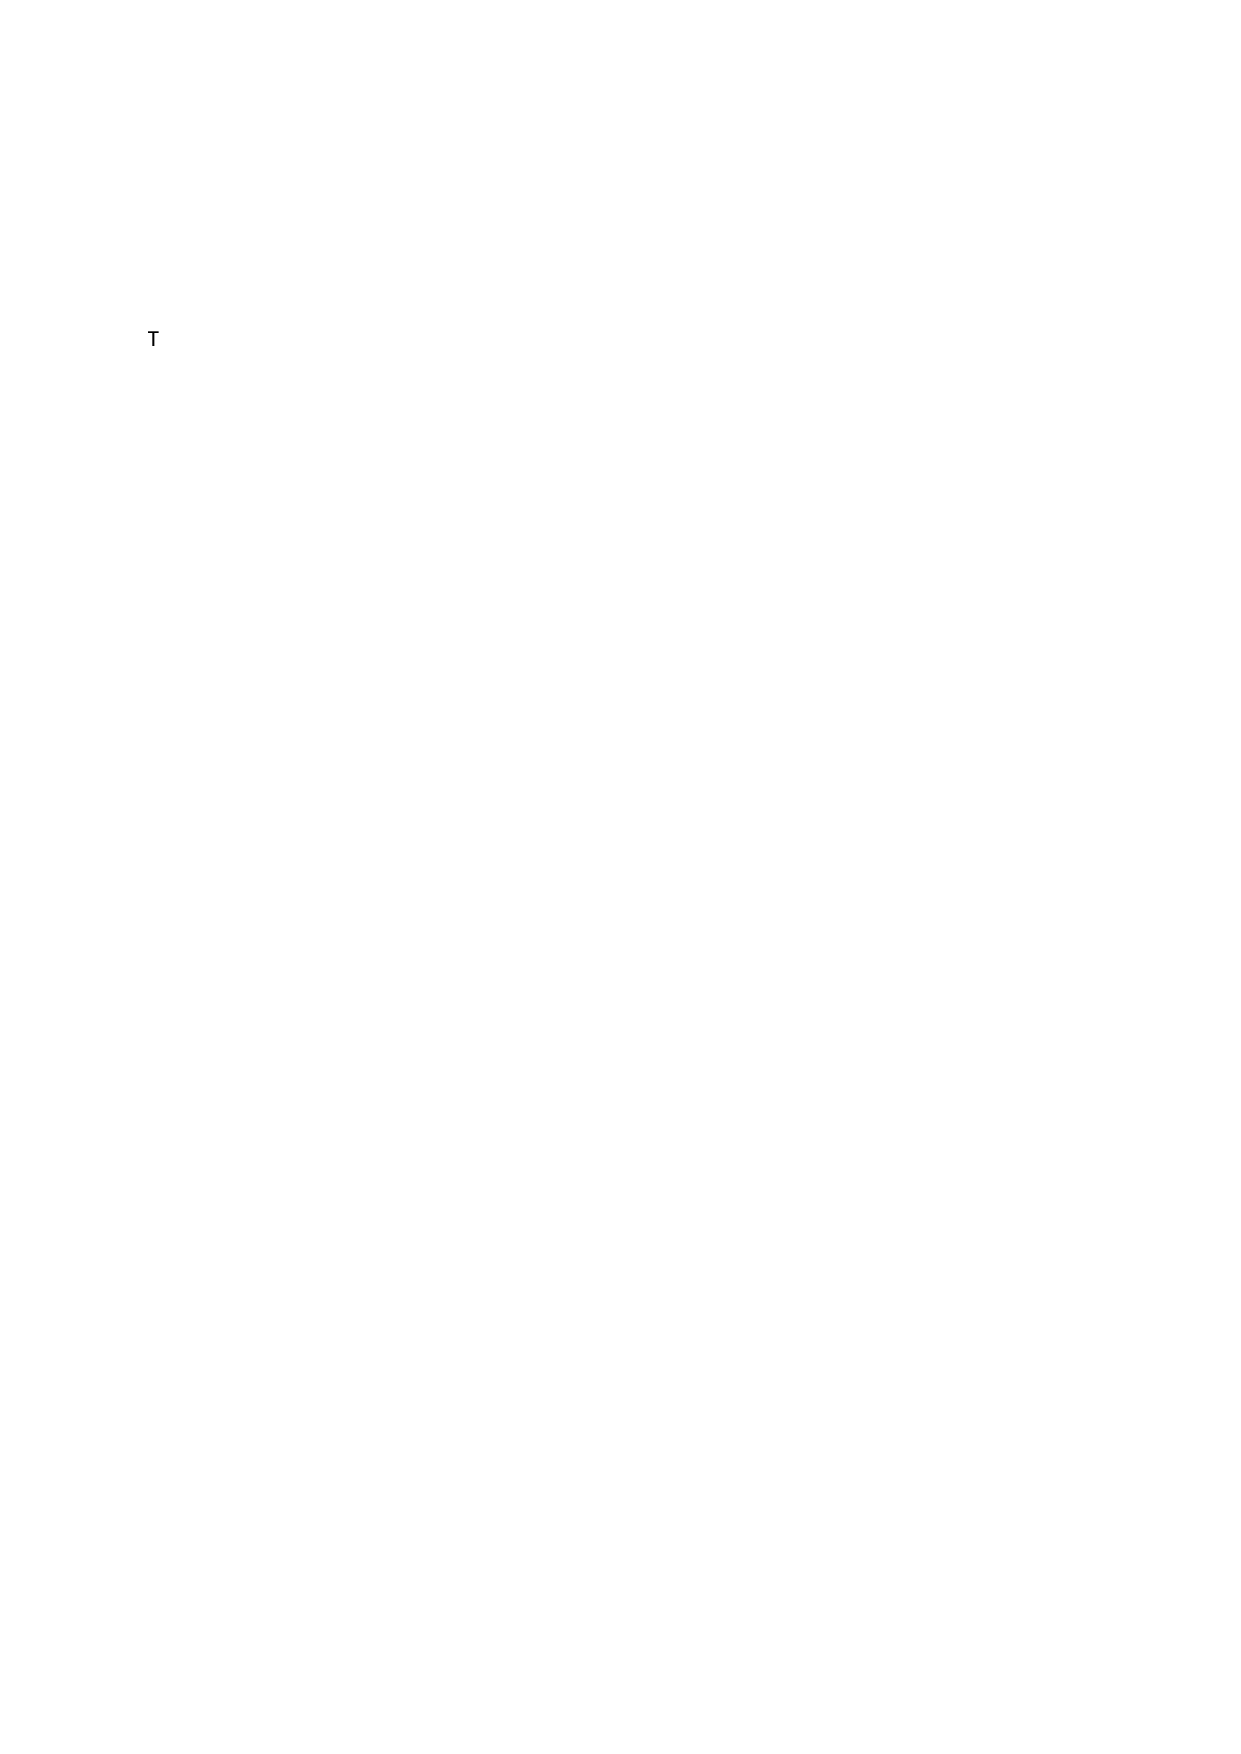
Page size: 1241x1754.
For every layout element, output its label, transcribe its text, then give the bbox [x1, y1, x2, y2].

text T [148, 324, 1093, 352]
